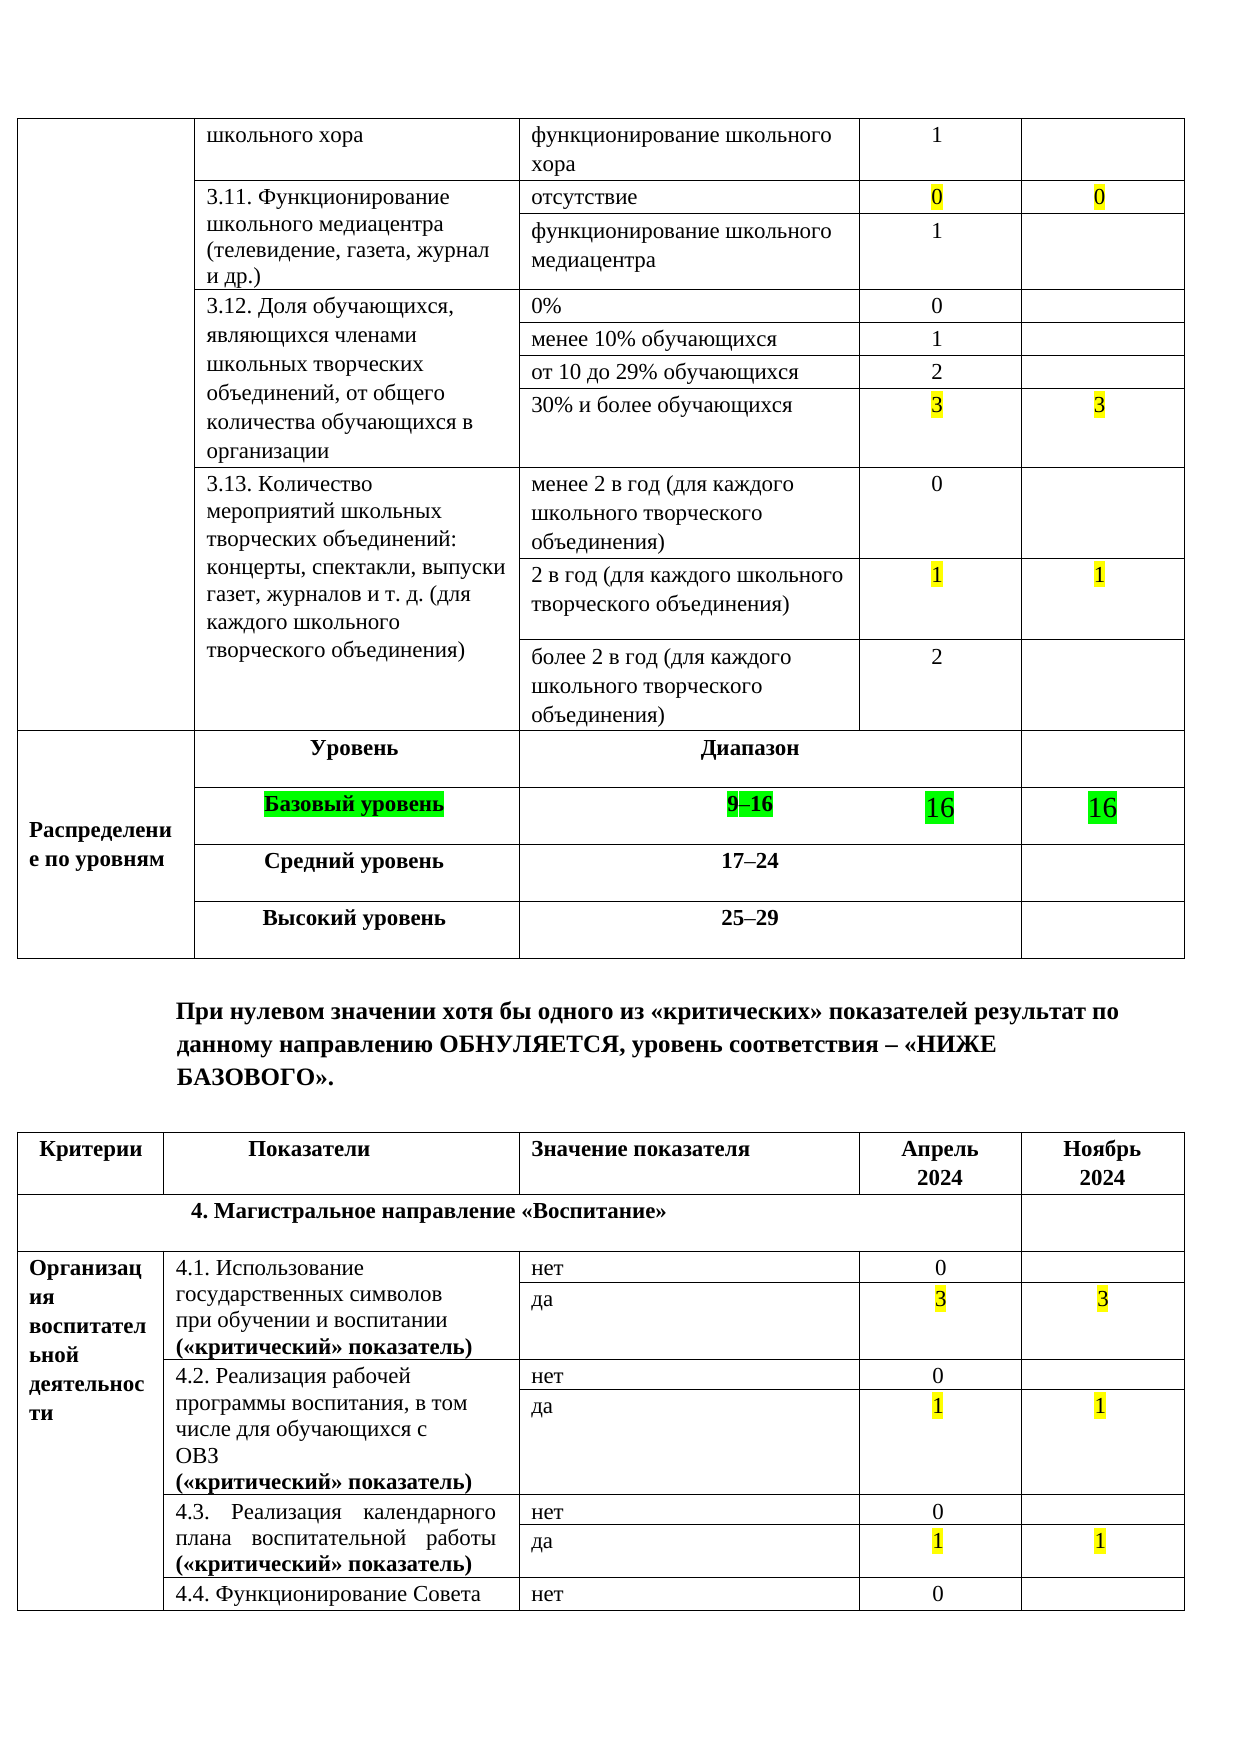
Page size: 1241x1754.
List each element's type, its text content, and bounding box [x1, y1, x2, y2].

table_cell отсутствие [520, 181, 859, 213]
table_cell функционирование школьного медиацентра [520, 214, 859, 289]
table_cell 1 [860, 1390, 1021, 1494]
table_cell Высокий уровень [195, 902, 519, 958]
table_cell 3.12. Доля обучающихся, являющихся членами школьных творческих объединений, от общего количества обучающихся в организации [195, 290, 519, 467]
table_cell 0 [860, 1252, 1021, 1282]
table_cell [195, 119, 519, 180]
table_cell 3.11. Функционирование школьного медиацентра (телевидение, газета, журнал и др.) [195, 181, 519, 289]
table_cell [1022, 902, 1184, 958]
table_cell 1 [860, 214, 1021, 289]
table_cell 16 [1022, 788, 1184, 844]
table_cell 0 [860, 290, 1021, 322]
table_cell 1 [860, 1525, 1021, 1577]
table_cell Базовый уровень [195, 788, 519, 844]
table_cell да [520, 1525, 859, 1577]
table_cell [1022, 1195, 1184, 1251]
table_cell 0 [860, 1360, 1021, 1389]
table_cell [859, 731, 1021, 787]
table_cell 3 [1022, 1283, 1184, 1359]
table_cell 3 [860, 389, 1021, 467]
table_cell более 2 в год (для каждого школьного творческого объединения) [520, 640, 859, 730]
table_cell Организация воспитательной деятельности [18, 1252, 163, 1610]
table_cell 17‒24 [520, 845, 859, 901]
table_cell [859, 1195, 1021, 1251]
table_header Показатели [164, 1133, 519, 1194]
table_cell менее 10% обучающихся [520, 323, 859, 355]
table_cell [859, 902, 1021, 958]
table_cell [1022, 1578, 1184, 1610]
table_cell [1022, 214, 1184, 289]
table_cell [1022, 290, 1184, 322]
table_cell 1 [860, 119, 1021, 180]
table_cell [1022, 1495, 1184, 1524]
table_cell 0 [860, 1578, 1021, 1610]
table_cell Средний уровень [195, 845, 519, 901]
table_cell [1022, 731, 1184, 787]
table_cell Уровень [195, 731, 519, 787]
table_cell 4.1. Использование государственных символов при обучении и воспитании («критический» показатель) [164, 1252, 519, 1359]
table_cell [859, 845, 1021, 901]
table_cell [1022, 119, 1184, 180]
table_cell [1022, 845, 1184, 901]
table_cell 4.3. Реализация календарного плана воспитательной работы («критический» показатель) [164, 1495, 519, 1577]
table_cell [164, 1578, 519, 1610]
table_cell [1022, 323, 1184, 355]
table_cell 1 [1022, 1525, 1184, 1577]
table_cell 1 [1022, 559, 1184, 639]
table_header Критерии [18, 1133, 163, 1194]
table_cell нет [520, 1360, 859, 1389]
table_cell 1 [860, 559, 1021, 639]
table_cell [1022, 640, 1184, 730]
table_cell 3 [860, 1283, 1021, 1359]
table_cell Распределение по уровням [18, 731, 194, 958]
table_cell функционирование школьного хора [520, 119, 859, 180]
table_cell 4.2. Реализация рабочей программы воспитания, в том числе для обучающихся с ОВЗ («критический» показатель) [164, 1360, 519, 1494]
table_cell 9‒16 [520, 788, 859, 844]
table_cell 1 [860, 323, 1021, 355]
table_cell [1022, 468, 1184, 558]
table_cell да [520, 1390, 859, 1494]
table_header Ноябрь 2024 [1022, 1133, 1184, 1194]
table_cell [1022, 1252, 1184, 1282]
table_cell 4. Магистральное направление «Воспитание» [164, 1195, 859, 1251]
table_cell нет [520, 1252, 859, 1282]
table_cell 0 [860, 181, 1021, 213]
table_cell [1022, 1360, 1184, 1389]
table_cell да [520, 1283, 859, 1359]
table_cell 0 [860, 1495, 1021, 1524]
table_cell [1022, 356, 1184, 388]
table_header Апрель 2024 [860, 1133, 1021, 1194]
table_cell 2 [860, 356, 1021, 388]
table_cell 25‒29 [520, 902, 859, 958]
table_cell 3 [1022, 389, 1184, 467]
table_cell Диапазон [520, 731, 859, 787]
table_cell 16 [859, 788, 1021, 844]
table_cell 2 в год (для каждого школьного творческого объединения) [520, 559, 859, 639]
table_header Значение показателя [520, 1133, 859, 1194]
table_cell нет [520, 1578, 859, 1610]
table_cell 1 [1022, 1390, 1184, 1494]
table_cell нет [520, 1495, 859, 1524]
table_cell от 10 до 29% обучающихся [520, 356, 859, 388]
text При нулевом значении хотя бы одного из «критических» показателей результат по данному направлению ОБНУЛЯЕТСЯ, уровень соответствия – «НИЖЕ БАЗОВОГО». [176, 996, 1153, 1091]
table_cell 0 [1022, 181, 1184, 213]
table_cell 3.13. Количество мероприятий школьных творческих объединений: концерты, спектакли, выпуски газет, журналов и т. д. (для каждого школьного творческого объединения) [195, 468, 519, 730]
table_cell 30% и более обучающихся [520, 389, 859, 467]
table_cell 2 [860, 640, 1021, 730]
table_cell 0 [860, 468, 1021, 558]
table_cell [18, 1195, 164, 1251]
table_cell менее 2 в год (для каждого школьного творческого объединения) [520, 468, 859, 558]
table_cell 0% [520, 290, 859, 322]
